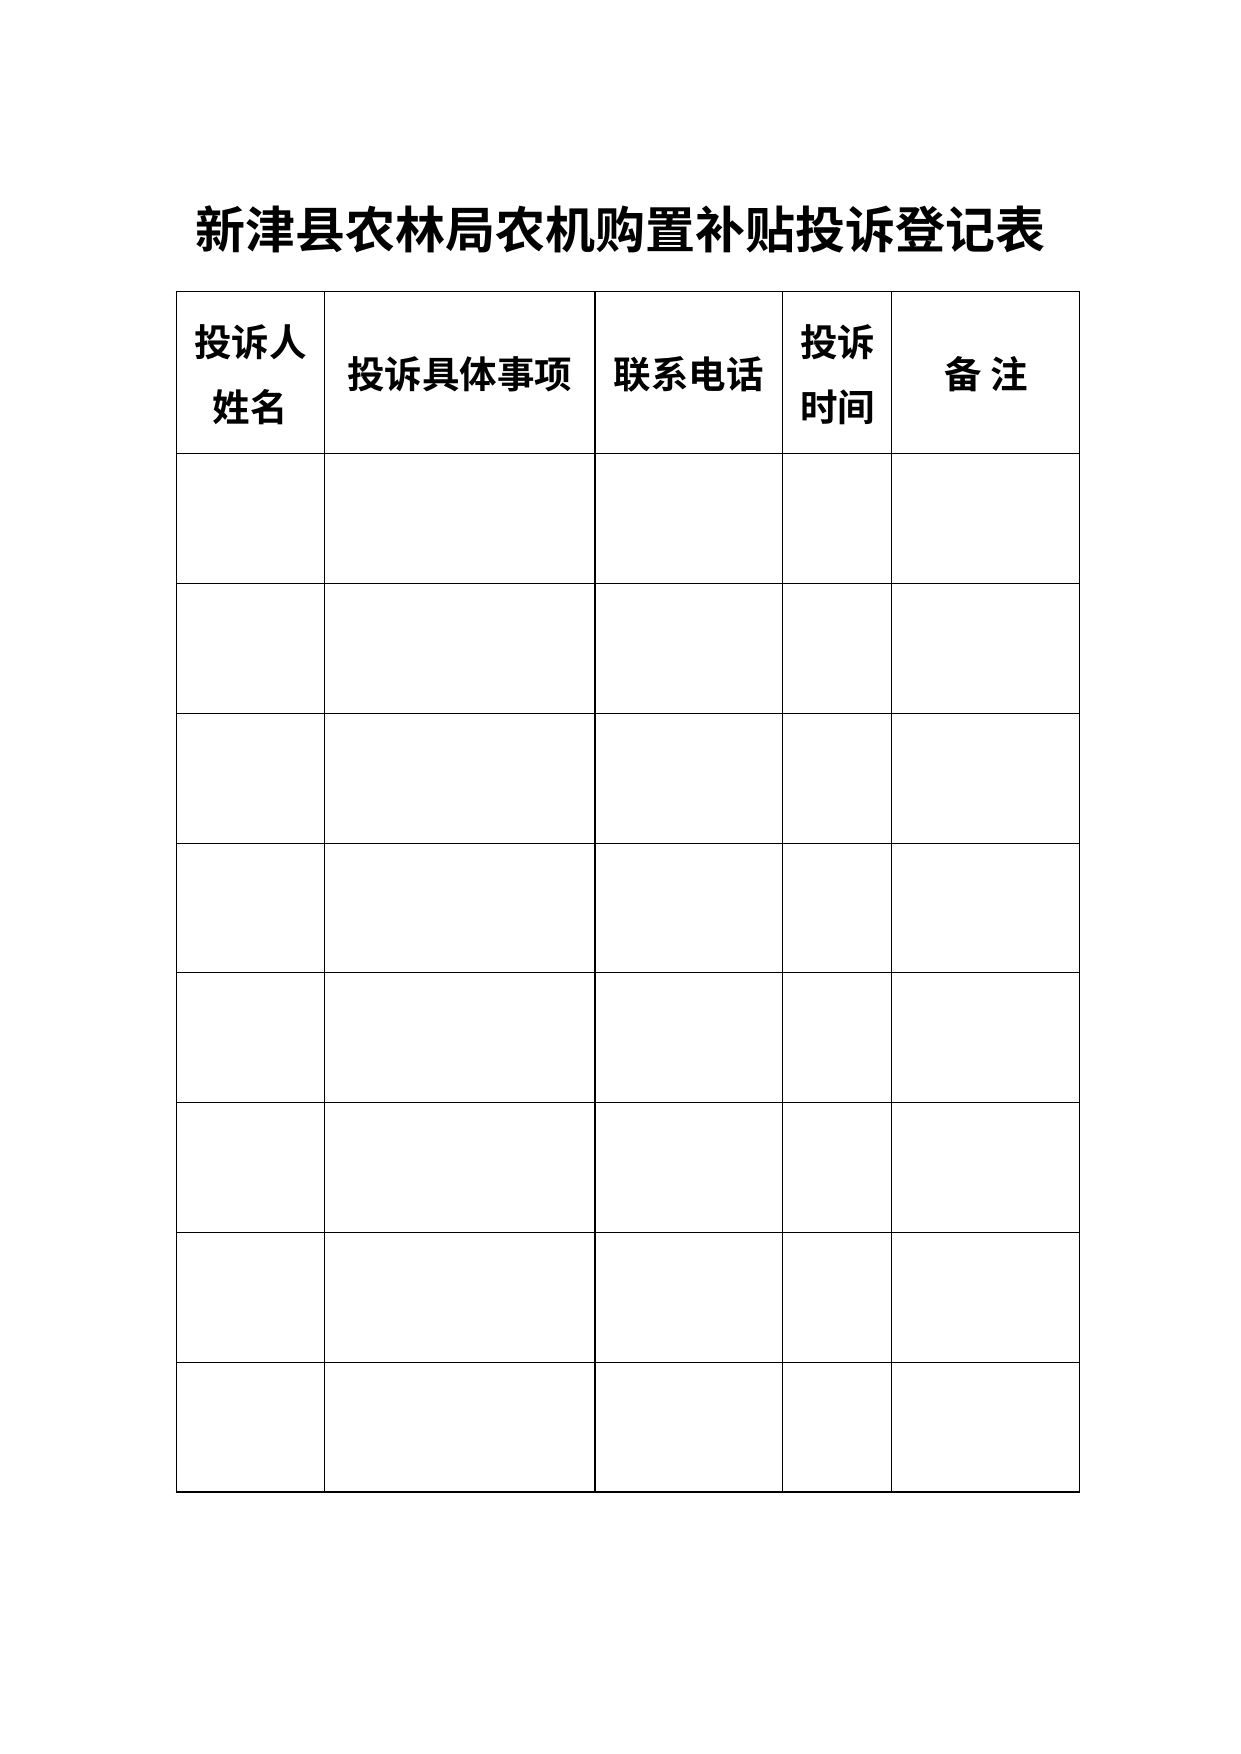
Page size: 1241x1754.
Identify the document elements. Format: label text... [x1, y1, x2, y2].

table_header 备 注 [892, 292, 1079, 453]
table_cell [177, 454, 324, 583]
table_cell [892, 1363, 1079, 1491]
table_cell [596, 454, 782, 583]
table_cell [596, 714, 782, 842]
table_cell [892, 844, 1079, 972]
table_cell [783, 1233, 891, 1362]
table_header 投诉人姓名 [177, 292, 324, 453]
table_cell [596, 1233, 782, 1362]
table_header 投诉时间 [783, 292, 891, 453]
subtitle 新津县农林局农机购置补贴投诉登记表 [187, 178, 1053, 275]
table_cell [783, 714, 891, 842]
table_header 联系电话 [596, 292, 782, 453]
table_cell [596, 973, 782, 1102]
table_cell [325, 584, 594, 713]
table_cell [325, 714, 594, 842]
table_cell [325, 454, 594, 583]
table_cell [783, 844, 891, 972]
table_cell [177, 714, 324, 842]
table_cell [892, 1103, 1079, 1232]
table_cell [596, 584, 782, 713]
table_cell [325, 1363, 594, 1491]
table_cell [177, 1103, 324, 1232]
table_cell [177, 844, 324, 972]
table_cell [177, 1363, 324, 1491]
table_cell [892, 973, 1079, 1102]
table_cell [892, 584, 1079, 713]
table_cell [783, 454, 891, 583]
table_cell [596, 844, 782, 972]
table_cell [596, 1103, 782, 1232]
table_cell [325, 973, 594, 1102]
table_cell [783, 1103, 891, 1232]
table_cell [177, 584, 324, 713]
table_cell [325, 1103, 594, 1232]
table_cell [892, 454, 1079, 583]
table_cell [783, 973, 891, 1102]
table_cell [892, 714, 1079, 842]
table_header 投诉具体事项 [325, 292, 594, 453]
table_cell [783, 584, 891, 713]
table_cell [177, 1233, 324, 1362]
table_cell [892, 1233, 1079, 1362]
table_cell [783, 1363, 891, 1491]
table_cell [596, 1363, 782, 1491]
table_cell [177, 973, 324, 1102]
table_cell [325, 844, 594, 972]
table_cell [325, 1233, 594, 1362]
